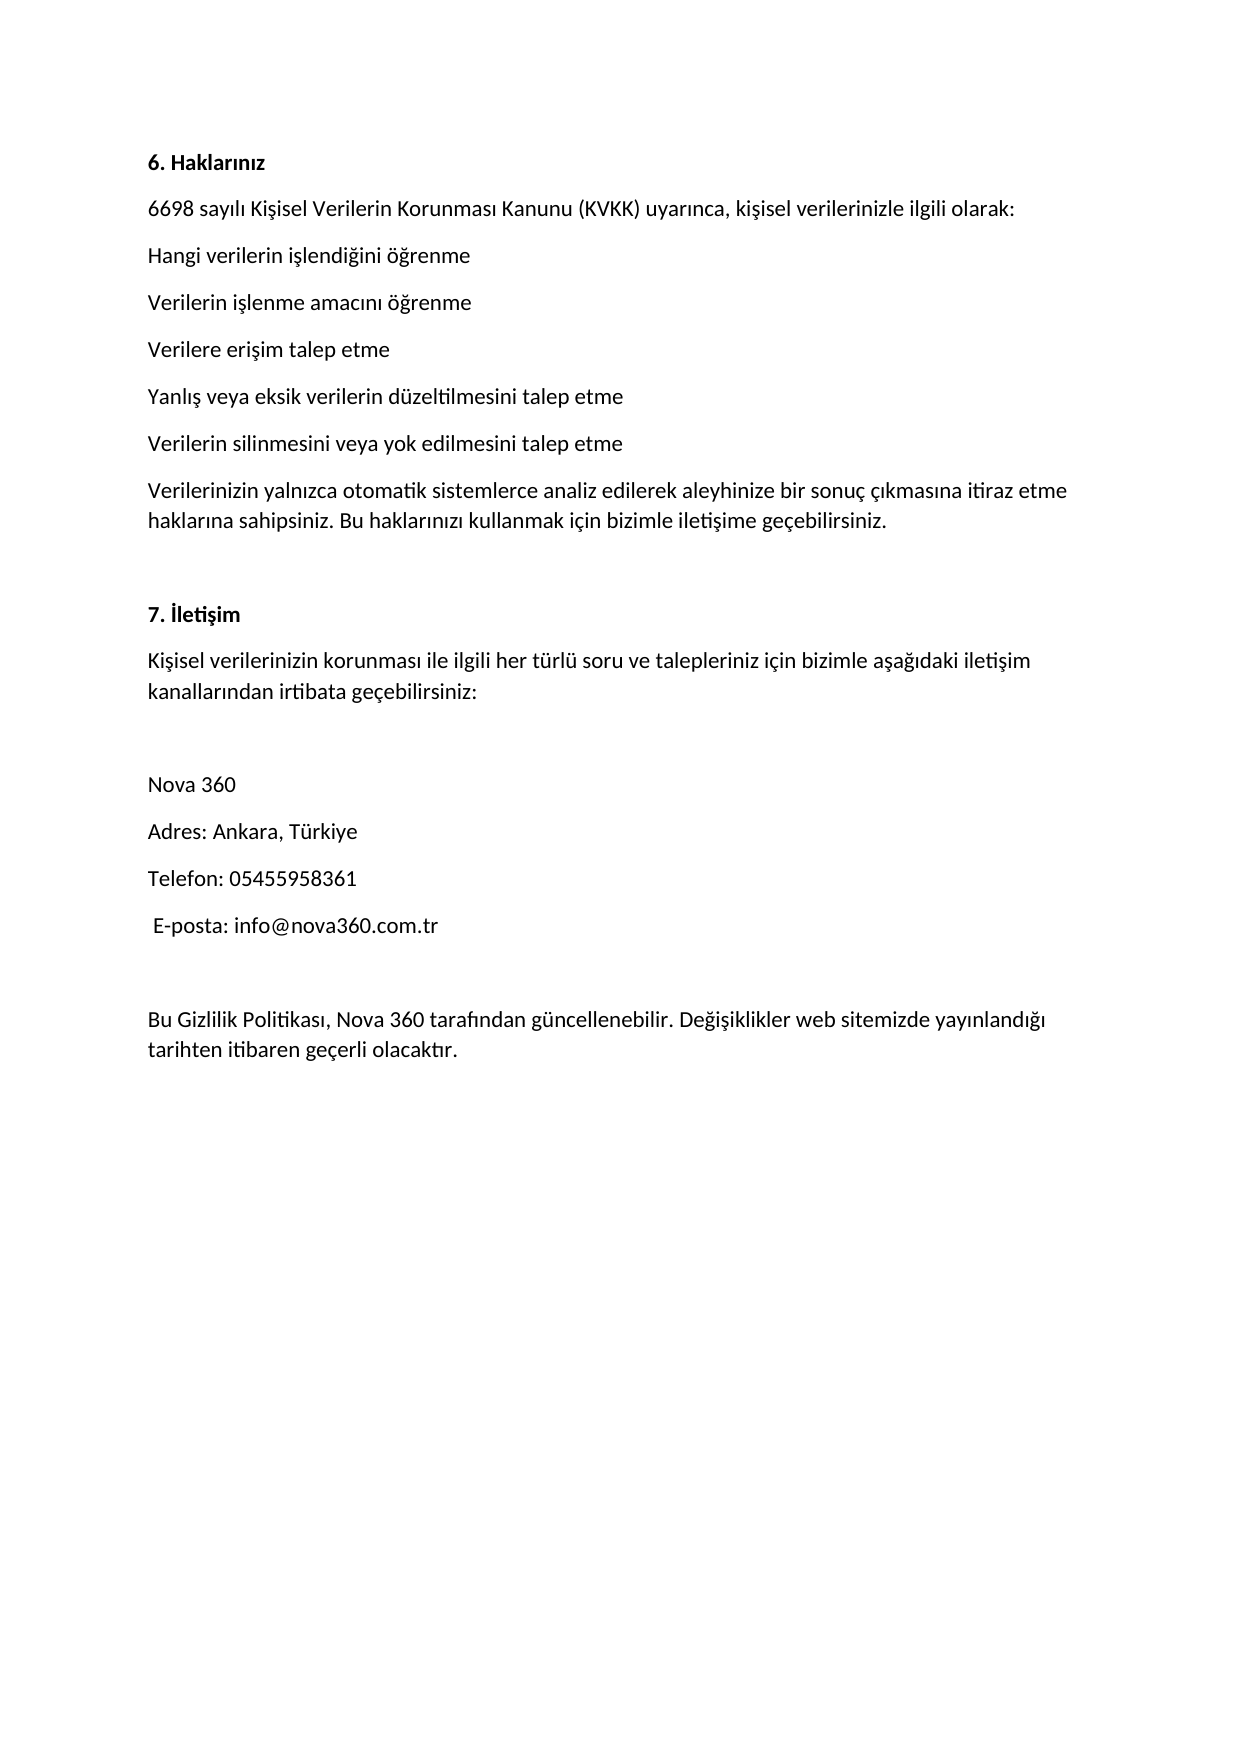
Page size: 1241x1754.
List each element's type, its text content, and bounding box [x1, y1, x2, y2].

text Telefon: 05455958361 [148, 864, 1093, 892]
text Adres: Ankara, Türkiye [148, 817, 1093, 845]
text 6698 sayılı Kişisel Verilerin Korunması Kanunu (KVKK) uyarınca, kişisel verilerinizle ilgili olarak: [148, 194, 1093, 222]
text Nova 360 [148, 771, 1093, 798]
text Verilerin silinmesini veya yok edilmesini talep etme [148, 429, 1093, 457]
text Hangi verilerin işlendiğini öğrenme [148, 241, 1093, 269]
text 7. İletişim [148, 600, 1093, 628]
text Bu Gizlilik Politikası, Nova 360 tarafından güncellenebilir. Değişiklikler web sitemizde yayınlandığı tarihten itibaren geçerli olacaktır. [148, 1005, 1093, 1063]
text 6. Haklarınız [148, 148, 1093, 176]
text Kişisel verilerinizin korunması ile ilgili her türlü soru ve talepleriniz için bizimle aşağıdaki iletişim kanallarından irtibata geçebilirsiniz: [148, 647, 1093, 705]
text Verilerinizin yalnızca otomatik sistemlerce analiz edilerek aleyhinize bir sonuç çıkmasına itiraz etme haklarına sahipsiniz. Bu haklarınızı kullanmak için bizimle iletişime geçebilirsiniz. [148, 476, 1093, 534]
text E-posta: info@nova360.com.tr [148, 911, 1093, 939]
text Verilerin işlenme amacını öğrenme [148, 288, 1093, 316]
text Yanlış veya eksik verilerin düzeltilmesini talep etme [148, 382, 1093, 410]
text Verilere erişim talep etme [148, 335, 1093, 363]
